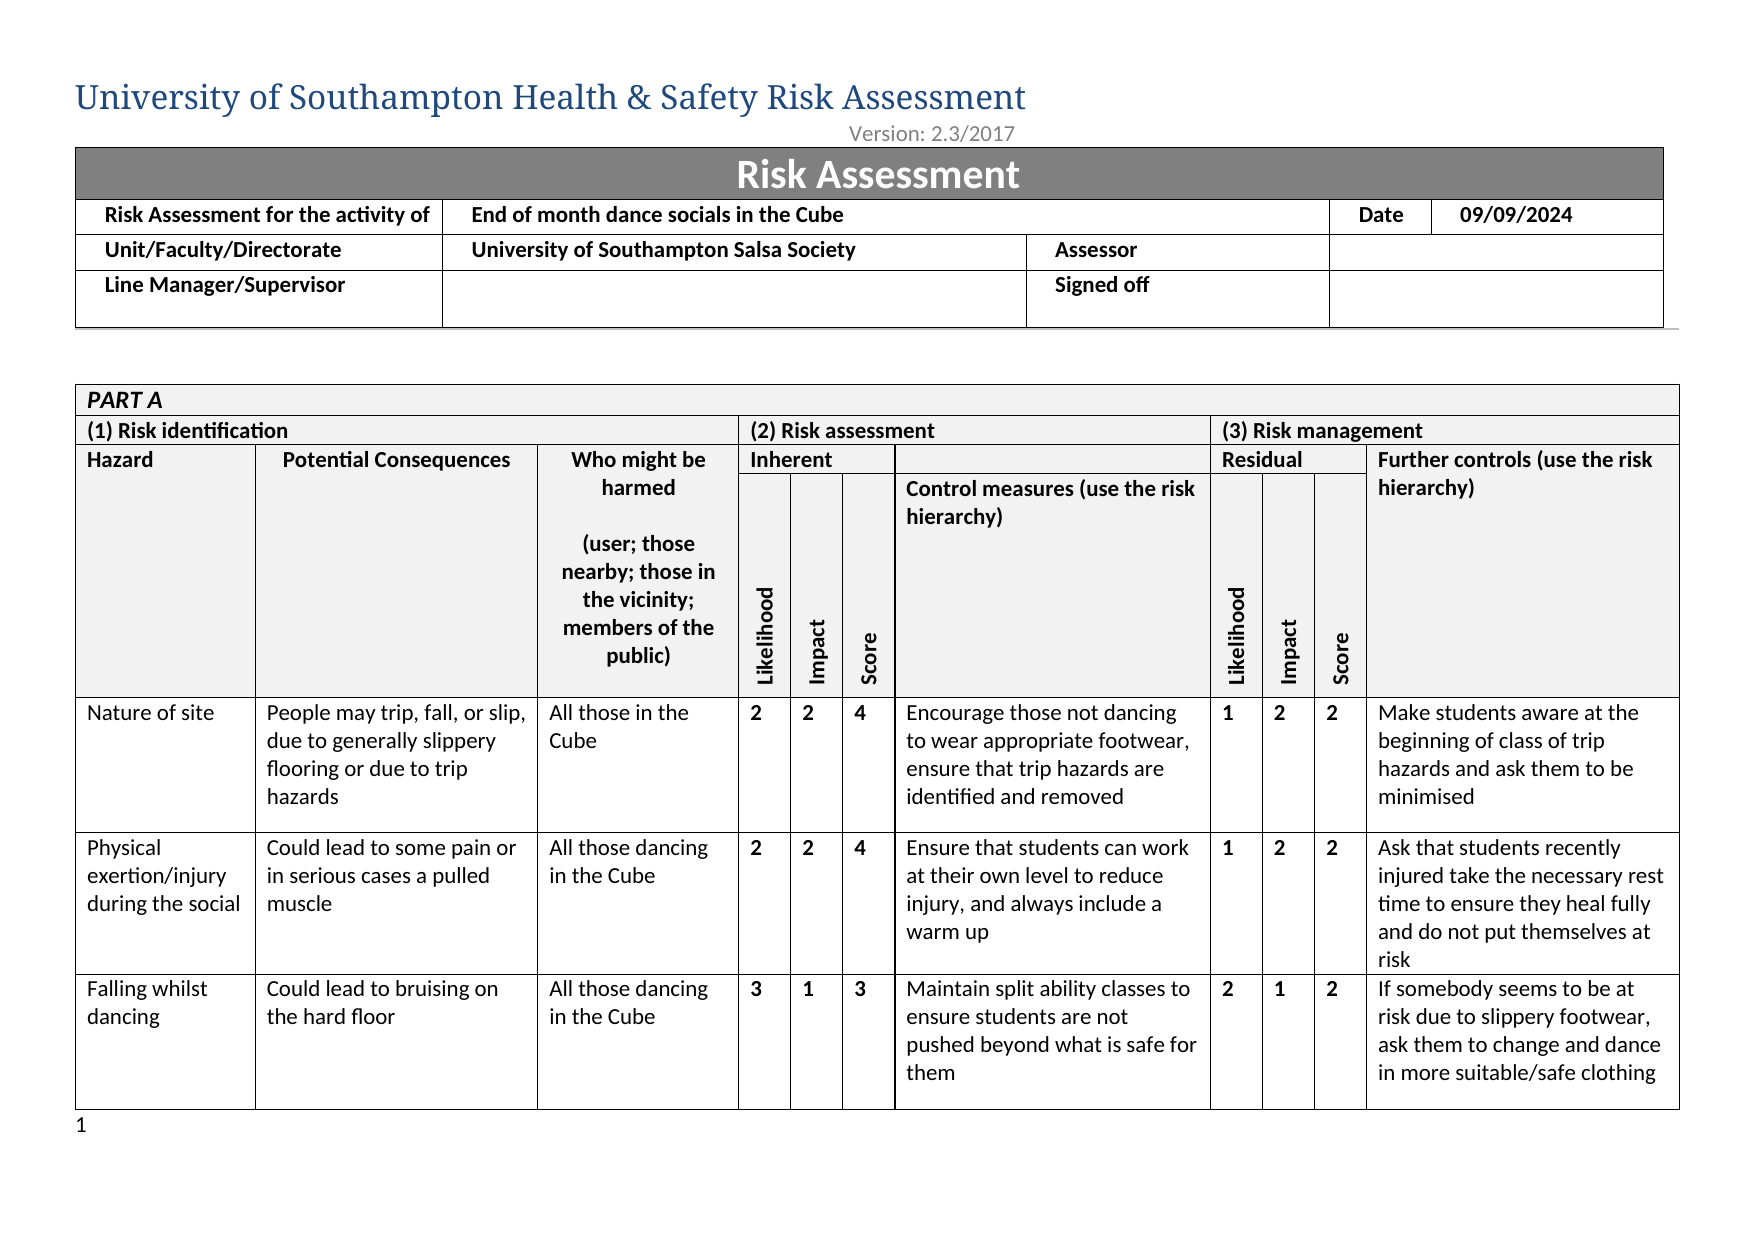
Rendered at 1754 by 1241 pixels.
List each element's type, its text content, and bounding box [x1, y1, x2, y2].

table_cell Nature of site [76, 698, 255, 832]
table_cell Unit/Faculty/Directorate [76, 235, 442, 269]
table_cell Physical exertion/injury during the social [76, 833, 255, 973]
table_cell Further controls (use the risk hierarchy) [1367, 445, 1679, 697]
table_cell Who might be harmed (user; those nearby; those in the vicinity; members of the public) [538, 445, 738, 697]
table_cell Could lead to bruising on the hard floor [256, 975, 537, 1108]
table_cell 2 [791, 698, 842, 832]
table_cell Assessor [1027, 235, 1329, 269]
table_cell Ask that students recently injured take the necessary rest time to ensure they heal fully and do not put themselves at risk [1367, 833, 1679, 973]
table_header PART A [76, 385, 1679, 415]
table_cell [443, 271, 1026, 327]
table_cell Make students aware at the beginning of class of trip hazards and ask them to be minimised [1367, 698, 1679, 832]
table_cell Maintain split ability classes to ensure students are not pushed beyond what is safe for them [896, 975, 1210, 1108]
table_cell [1330, 235, 1663, 269]
table_cell [1330, 271, 1663, 327]
table_cell 2 [1315, 975, 1366, 1108]
table_cell 3 [843, 975, 894, 1108]
table_cell 1 [1263, 975, 1314, 1108]
table_cell 2 [1211, 975, 1262, 1108]
table_cell 2 [739, 698, 790, 832]
table_cell (2) Risk assessment [739, 416, 1210, 444]
table_cell Inherent [739, 445, 894, 473]
table_cell Score [1315, 474, 1366, 697]
table_cell All those dancing in the Cube [538, 975, 738, 1108]
table_cell All those in the Cube [538, 698, 738, 832]
table_cell If somebody seems to be at risk due to slippery footwear, ask them to change and dance in more suitable/safe clothing [1367, 975, 1679, 1108]
table_cell 2 [1263, 698, 1314, 832]
table_cell Likelihood [739, 474, 790, 697]
table_cell (3) Risk management [1211, 416, 1679, 444]
table_cell 1 [791, 975, 842, 1108]
table_cell 3 [739, 975, 790, 1108]
table_cell (1) Risk identification [76, 416, 738, 444]
table_cell 4 [843, 833, 894, 973]
table_cell Impact [1263, 474, 1314, 697]
table_cell University of Southampton Salsa Society [443, 235, 1026, 269]
table_cell Impact [791, 474, 842, 697]
table_cell 2 [791, 833, 842, 973]
table_cell 1 [1211, 698, 1262, 832]
table_cell 2 [739, 833, 790, 973]
table_cell Residual [1211, 445, 1366, 473]
table_cell All those dancing in the Cube [538, 833, 738, 973]
table_cell 2 [1315, 698, 1366, 832]
table_cell Ensure that students can work at their own level to reduce injury, and always include a warm up [896, 833, 1210, 973]
table_cell 4 [843, 698, 894, 832]
table_cell Score [843, 474, 894, 697]
table_cell End of month dance socials in the Cube [443, 200, 1329, 234]
table_cell Risk Assessment for the activity of [76, 200, 442, 234]
table_cell Control measures (use the risk hierarchy) [896, 474, 1210, 697]
table_cell Encourage those not dancing to wear appropriate footwear, ensure that trip hazards are identified and removed [896, 698, 1210, 832]
table_cell 1 [1211, 833, 1262, 973]
table_cell 2 [1263, 833, 1314, 973]
table_header Risk Assessment [76, 148, 1663, 199]
table_cell Falling whilst dancing [76, 975, 255, 1108]
table_cell [896, 445, 1210, 473]
table_cell 09/09/2024 [1432, 200, 1663, 234]
table_cell People may trip, fall, or slip, due to generally slippery flooring or due to trip hazards [256, 698, 537, 832]
table_cell Signed off [1027, 271, 1329, 327]
table_cell Hazard [76, 445, 255, 697]
table_cell 2 [1315, 833, 1366, 973]
table_cell Could lead to some pain or in serious cases a pulled muscle [256, 833, 537, 973]
table_cell Line Manager/Supervisor [76, 271, 442, 327]
table_cell Date [1330, 200, 1431, 234]
table_cell Likelihood [1211, 474, 1262, 697]
table_cell Potential Consequences [256, 445, 537, 697]
